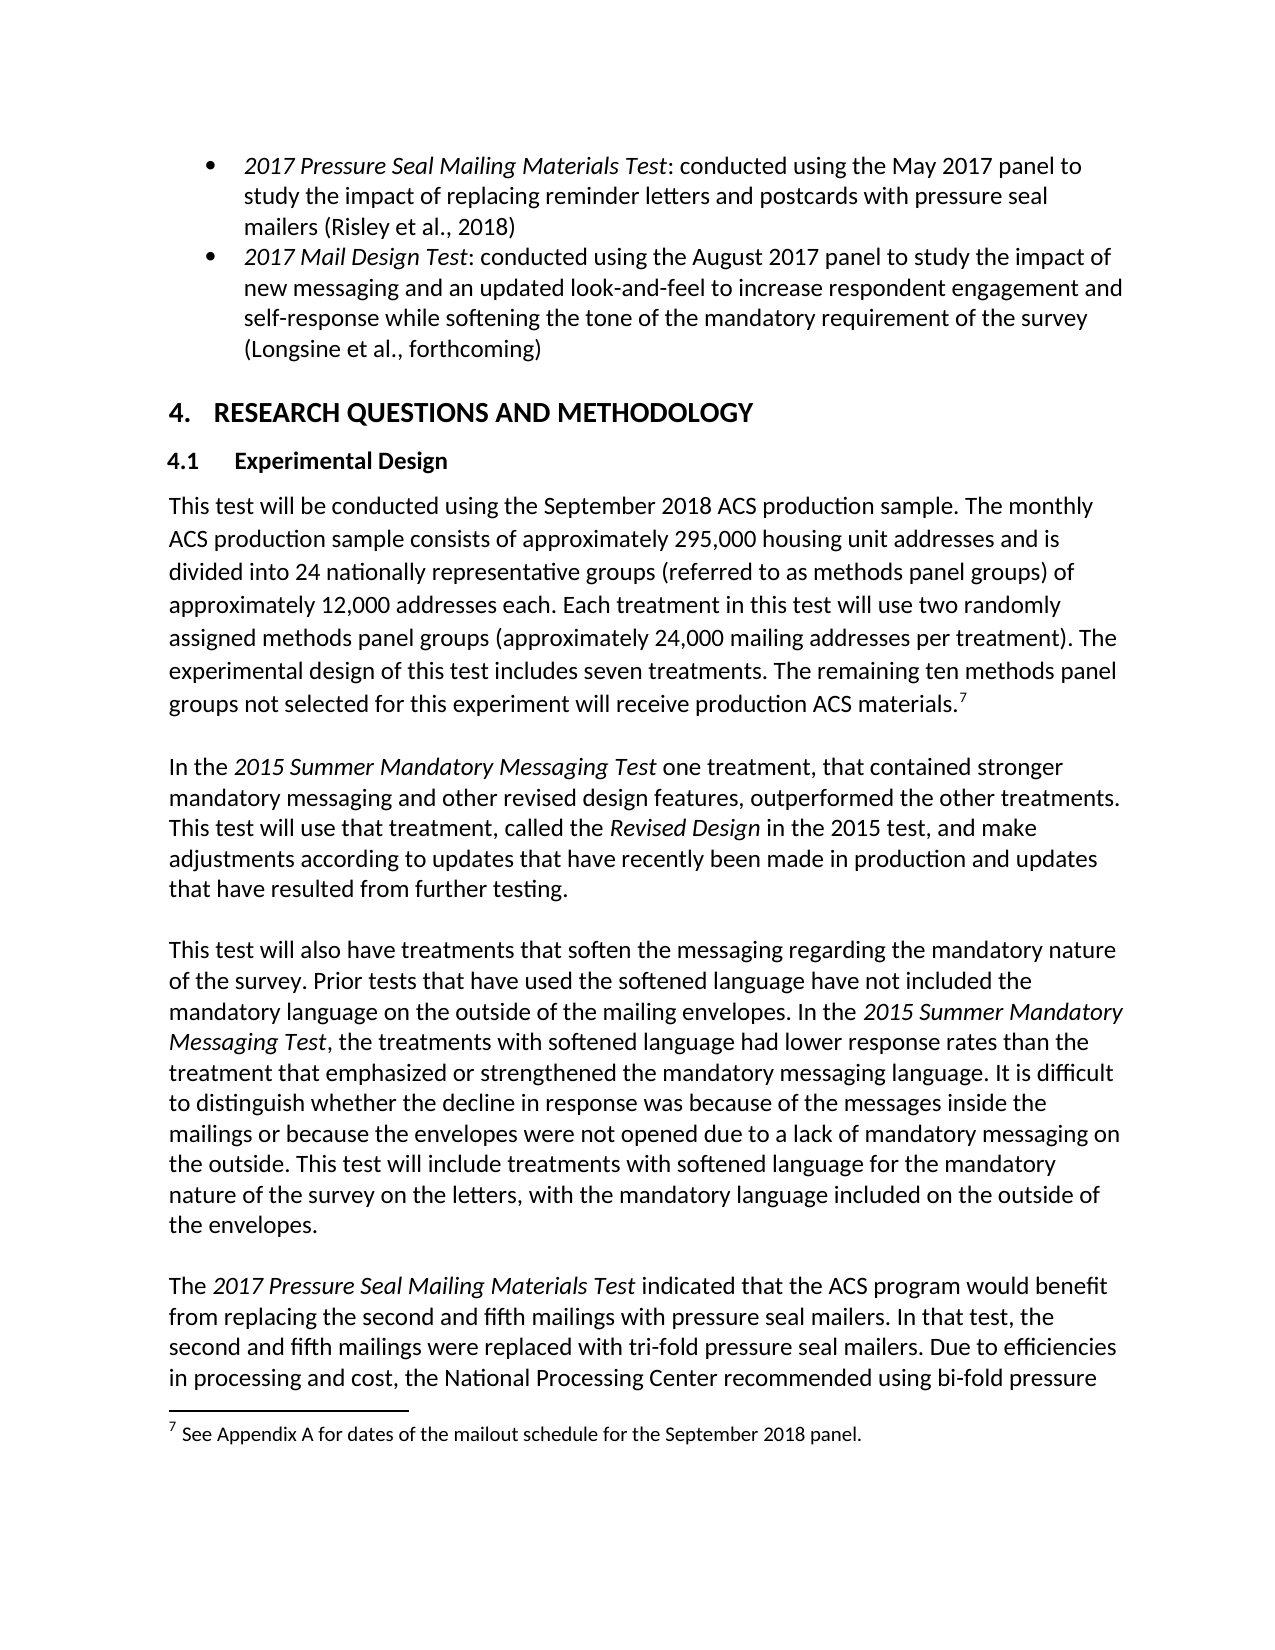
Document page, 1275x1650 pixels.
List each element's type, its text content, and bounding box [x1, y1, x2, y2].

text This test will be conducted using the September 2018 ACS production sample. The monthly ACS production sample consists of approximately 295,000 housing unit addresses and is divided into 24 nationally representative groups (referred to as methods panel groups) of approximately 12,000 addresses each. Each treatment in this test will use two randomly assigned methods panel groups (approximately 24,000 mailing addresses per treatment). The experimental design of this test includes seven treatments. The remaining ten methods panel groups not selected for this experiment will receive production ACS materials. [169, 491, 1125, 718]
list 2017 Pressure Seal Mailing Materials Test: conducted using the May 2017 panel to study the impact of replacing reminder letters and postcards with pressure seal mailers (Risley et al., 2018) [206, 150, 1125, 242]
text This test will also have treatments that soften the messaging regarding the mandatory nature of the survey. Prior tests that have used the softened language have not included the mandatory language on the outside of the mailing envelopes. In the 2015 Summer Mandatory Messaging Test, the treatments with softened language had lower response rates than the treatment that emphasized or strengthened the mandatory messaging language. It is difficult to distinguish whether the decline in response was because of the messages inside the mailings or because the envelopes were not opened due to a lack of mandatory messaging on the outside. This test will include treatments with softened language for the mandatory nature of the survey on the letters, with the mandatory language included on the outside of the envelopes. [169, 934, 1125, 1240]
text In the 2015 Summer Mandatory Messaging Test one treatment, that contained stronger mandatory messaging and other revised design features, outperformed the other treatments. This test will use that treatment, called the Revised Design in the 2015 test, and make adjustments according to updates that have recently been made in production and updates that have resulted from further testing. [169, 751, 1125, 904]
subtitle Experimental Design [167, 445, 1125, 476]
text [169, 1270, 1125, 1392]
list 2017 Mail Design Test: conducted using the August 2017 panel to study the impact of new messaging and an updated look-and-feel to increase respondent engagement and self-response while softening the tone of the mandatory requirement of the survey (Longsine et al., forthcoming) [206, 242, 1125, 364]
subtitle Research Questions and Methodology [169, 394, 1125, 430]
